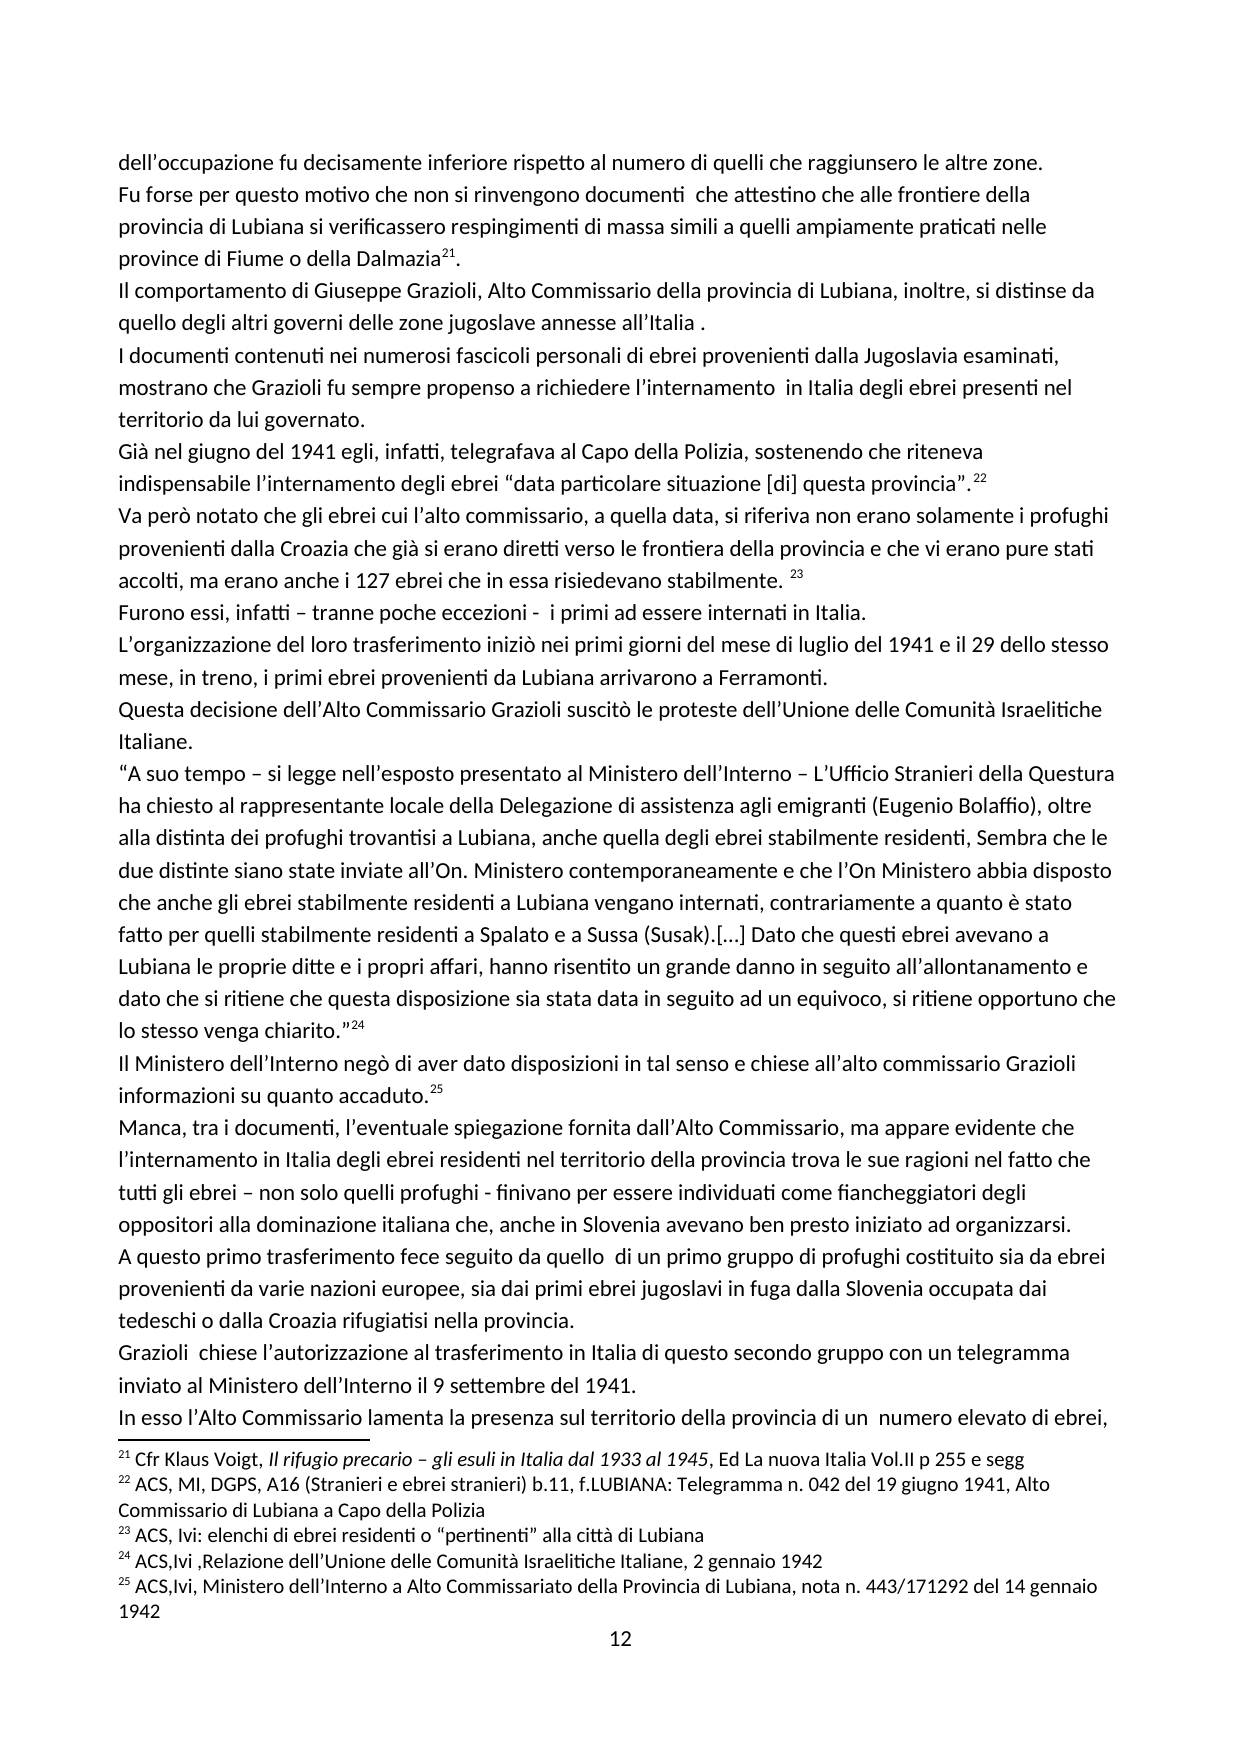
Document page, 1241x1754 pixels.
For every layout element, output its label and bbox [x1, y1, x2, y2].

text [118, 148, 1122, 1431]
